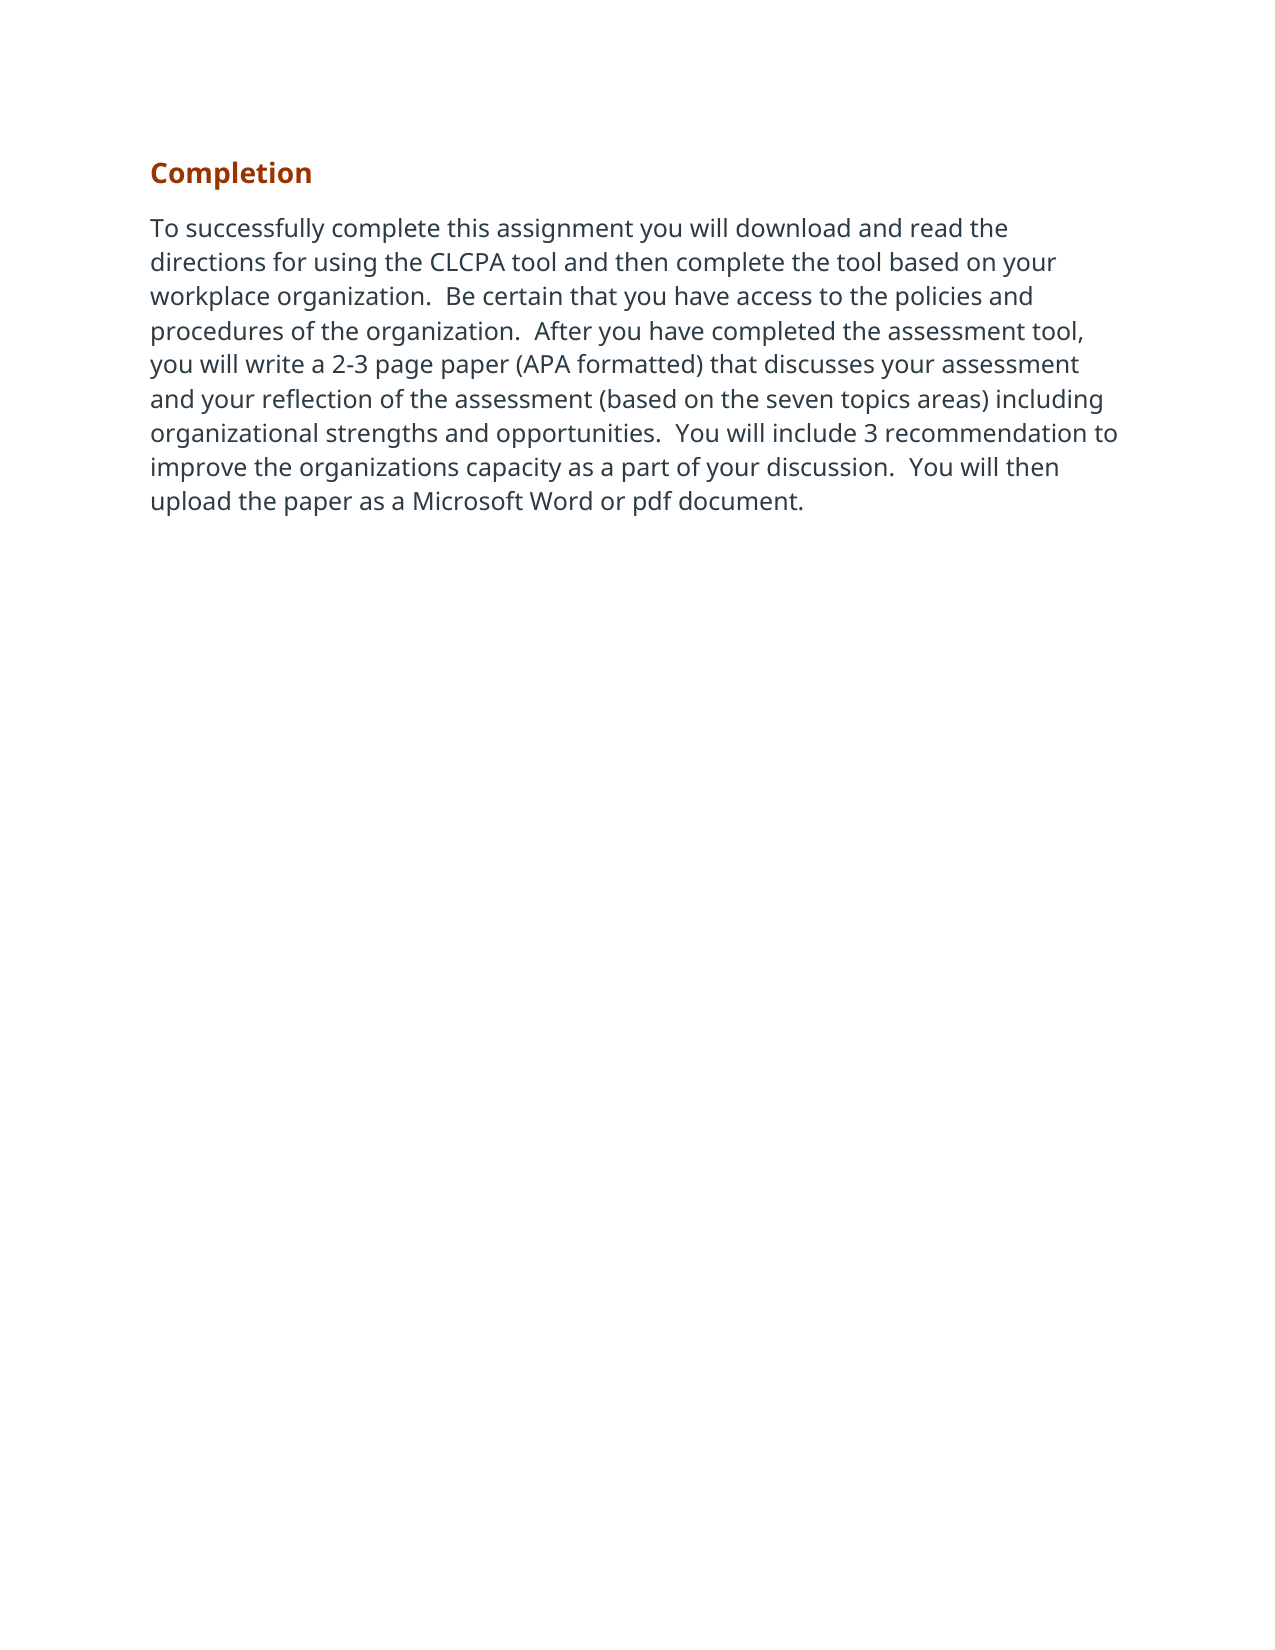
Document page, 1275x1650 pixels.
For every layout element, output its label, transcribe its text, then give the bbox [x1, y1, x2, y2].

text Completion [150, 150, 1125, 192]
text To successfully complete this assignment you will download and read the directions for using the CLCPA tool and then complete the tool based on your workplace organization. Be certain that you have access to the policies and procedures of the organization. After you have completed the assessment tool, you will write a 2-3 page paper (APA formatted) that discusses your assessment and your reflection of the assessment (based on the seven topics areas) including organizational strengths and opportunities. You will include 3 recommendation to improve the organizations capacity as a part of your discussion. You will then upload the paper as a Microsoft Word or pdf document. [150, 211, 1125, 517]
